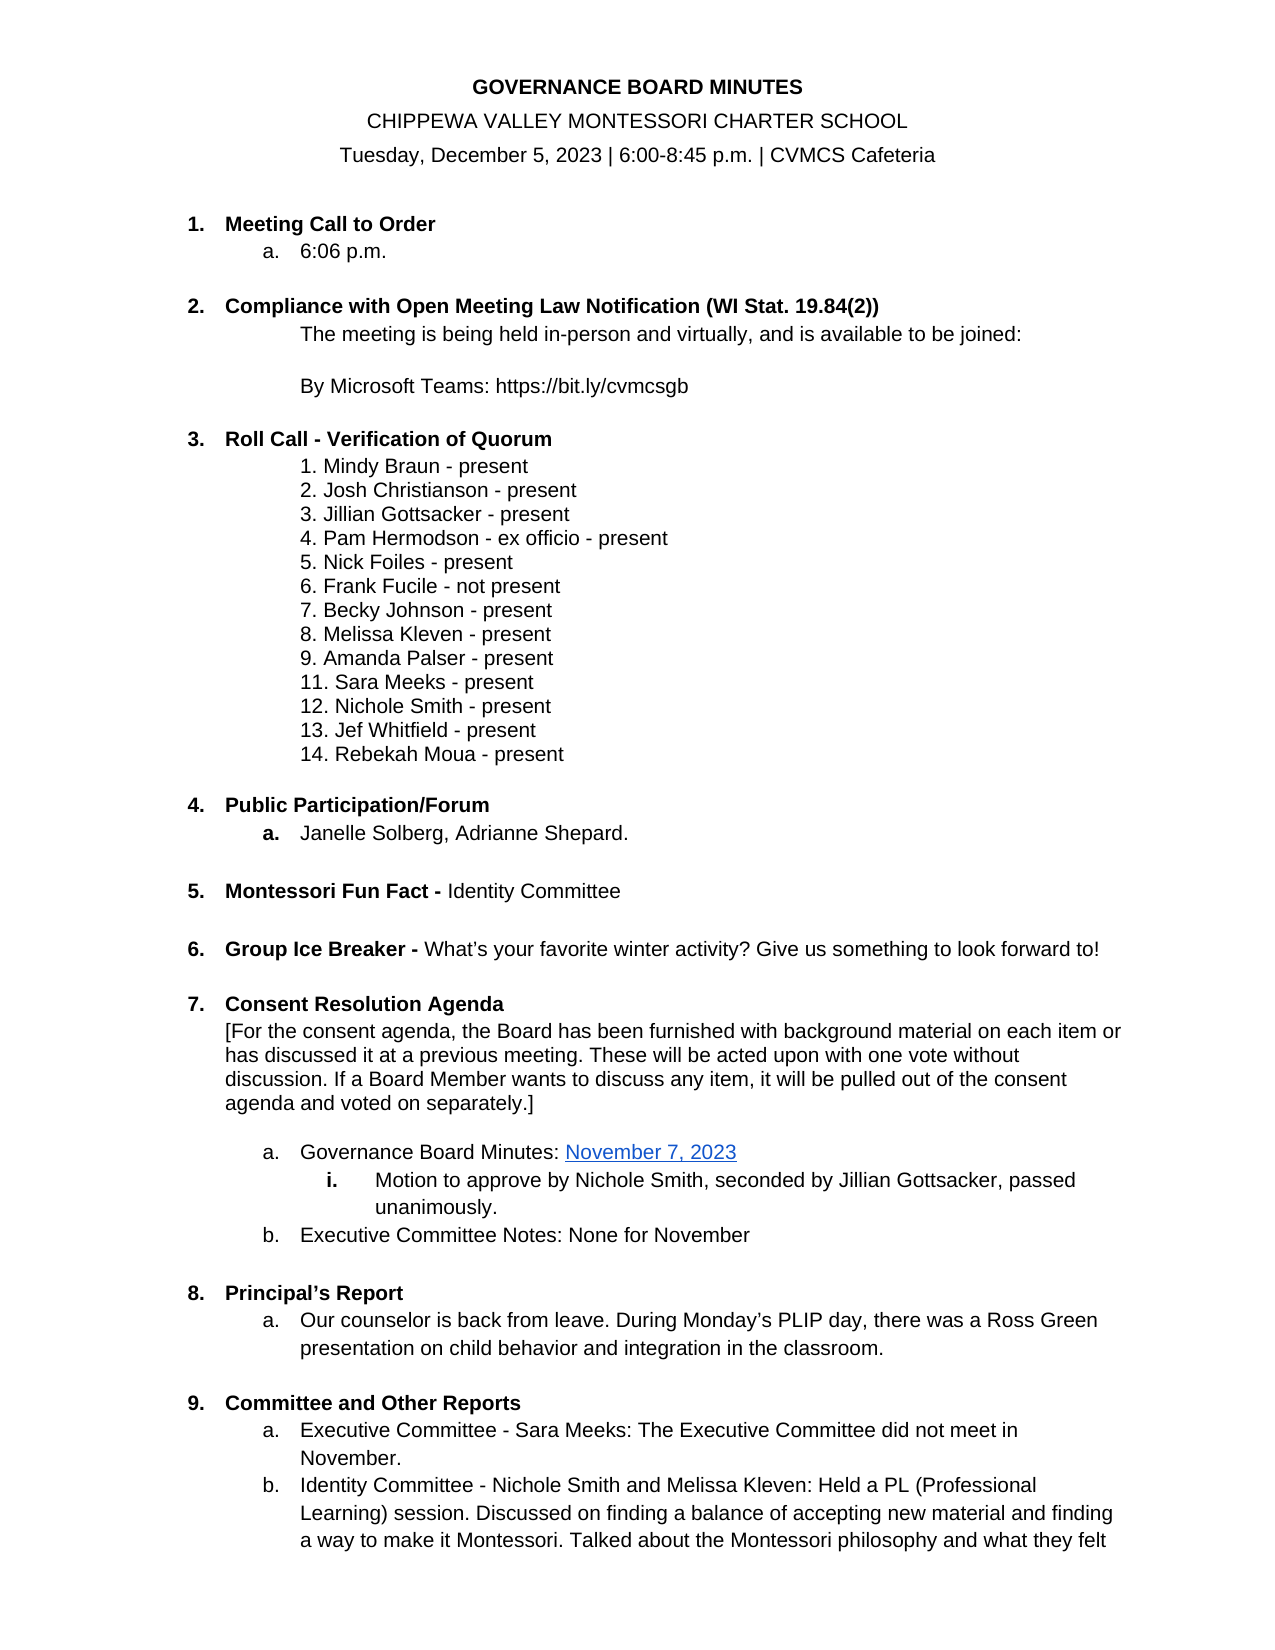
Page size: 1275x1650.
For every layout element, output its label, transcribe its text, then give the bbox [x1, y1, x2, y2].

text 9. Amanda Palser - present [300, 646, 1125, 670]
text CHIPPEWA VALLEY MONTESSORI CHARTER SCHOOL [150, 109, 1125, 133]
text 2. Josh Christianson - present [300, 478, 1125, 502]
text 12. Nichole Smith - present [300, 694, 1125, 718]
text 4. Pam Hermodson - ex officio - present [300, 526, 1125, 550]
list Executive Committee - Sara Meeks: The Executive Committee did not meet in November. [262, 1418, 1125, 1469]
text 8. Melissa Kleven - present [300, 622, 1125, 646]
text 11. Sara Meeks - present [300, 670, 1125, 694]
list Motion to approve by Nichole Smith, seconded by Jillian Gottsacker, passed unanimously. [337, 1167, 1125, 1219]
text 7. Becky Johnson - present [300, 598, 1125, 622]
list Compliance with Open Meeting Law Notification (WI Stat. 19.84(2)) [187, 294, 1125, 318]
text 1. Mindy Braun - present [300, 454, 1125, 478]
text 14. Rebekah Moua - present [300, 742, 1125, 766]
text By Microsoft Teams: https://bit.ly/cvmcsgb [300, 374, 1125, 398]
text 6. Frank Fucile - not present [300, 574, 1125, 598]
list Committee and Other Reports [187, 1391, 1125, 1414]
list Governance Board Minutes: November 7, 2023 [262, 1140, 1125, 1164]
list Executive Committee Notes: None for November [262, 1222, 1125, 1277]
text 5. Nick Foiles - present [300, 550, 1125, 574]
list Group Ice Breaker - What’s your favorite winter activity? Give us something to look forward to! [187, 937, 1125, 961]
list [262, 1473, 1125, 1552]
text GOVERNANCE BOARD MINUTES [150, 75, 1125, 99]
list Principal’s Report [187, 1281, 1125, 1304]
list Consent Resolution Agenda [187, 992, 1125, 1016]
text [For the consent agenda, the Board has been furnished with background material on each item or has discussed it at a previous meeting. These will be acted upon with one vote without discussion. If a Board Member wants to discuss any item, it will be pulled out of the consent agenda and voted on separately.] [225, 1019, 1125, 1115]
list Our counselor is back from leave. During Monday’s PLIP day, there was a Ross Green presentation on child behavior and integration in the classroom. [262, 1308, 1125, 1359]
text 13. Jef Whitfield - present [300, 718, 1125, 742]
list Janelle Solberg, Adrianne Shepard. [262, 821, 1125, 875]
list Public Participation/Forum [187, 793, 1125, 817]
text The meeting is being held in-person and virtually, and is available to be joined: [300, 322, 1125, 346]
list Montessori Fun Fact - Identity Committee [187, 879, 1125, 933]
list 6:06 p.m. [262, 239, 1125, 263]
list Roll Call - Verification of Quorum [187, 427, 1125, 451]
text 3. Jillian Gottsacker - present [300, 502, 1125, 526]
list Meeting Call to Order [187, 212, 1125, 236]
text Tuesday, December 5, 2023 | 6:00-8:45 p.m. | CVMCS Cafeteria [150, 143, 1125, 167]
